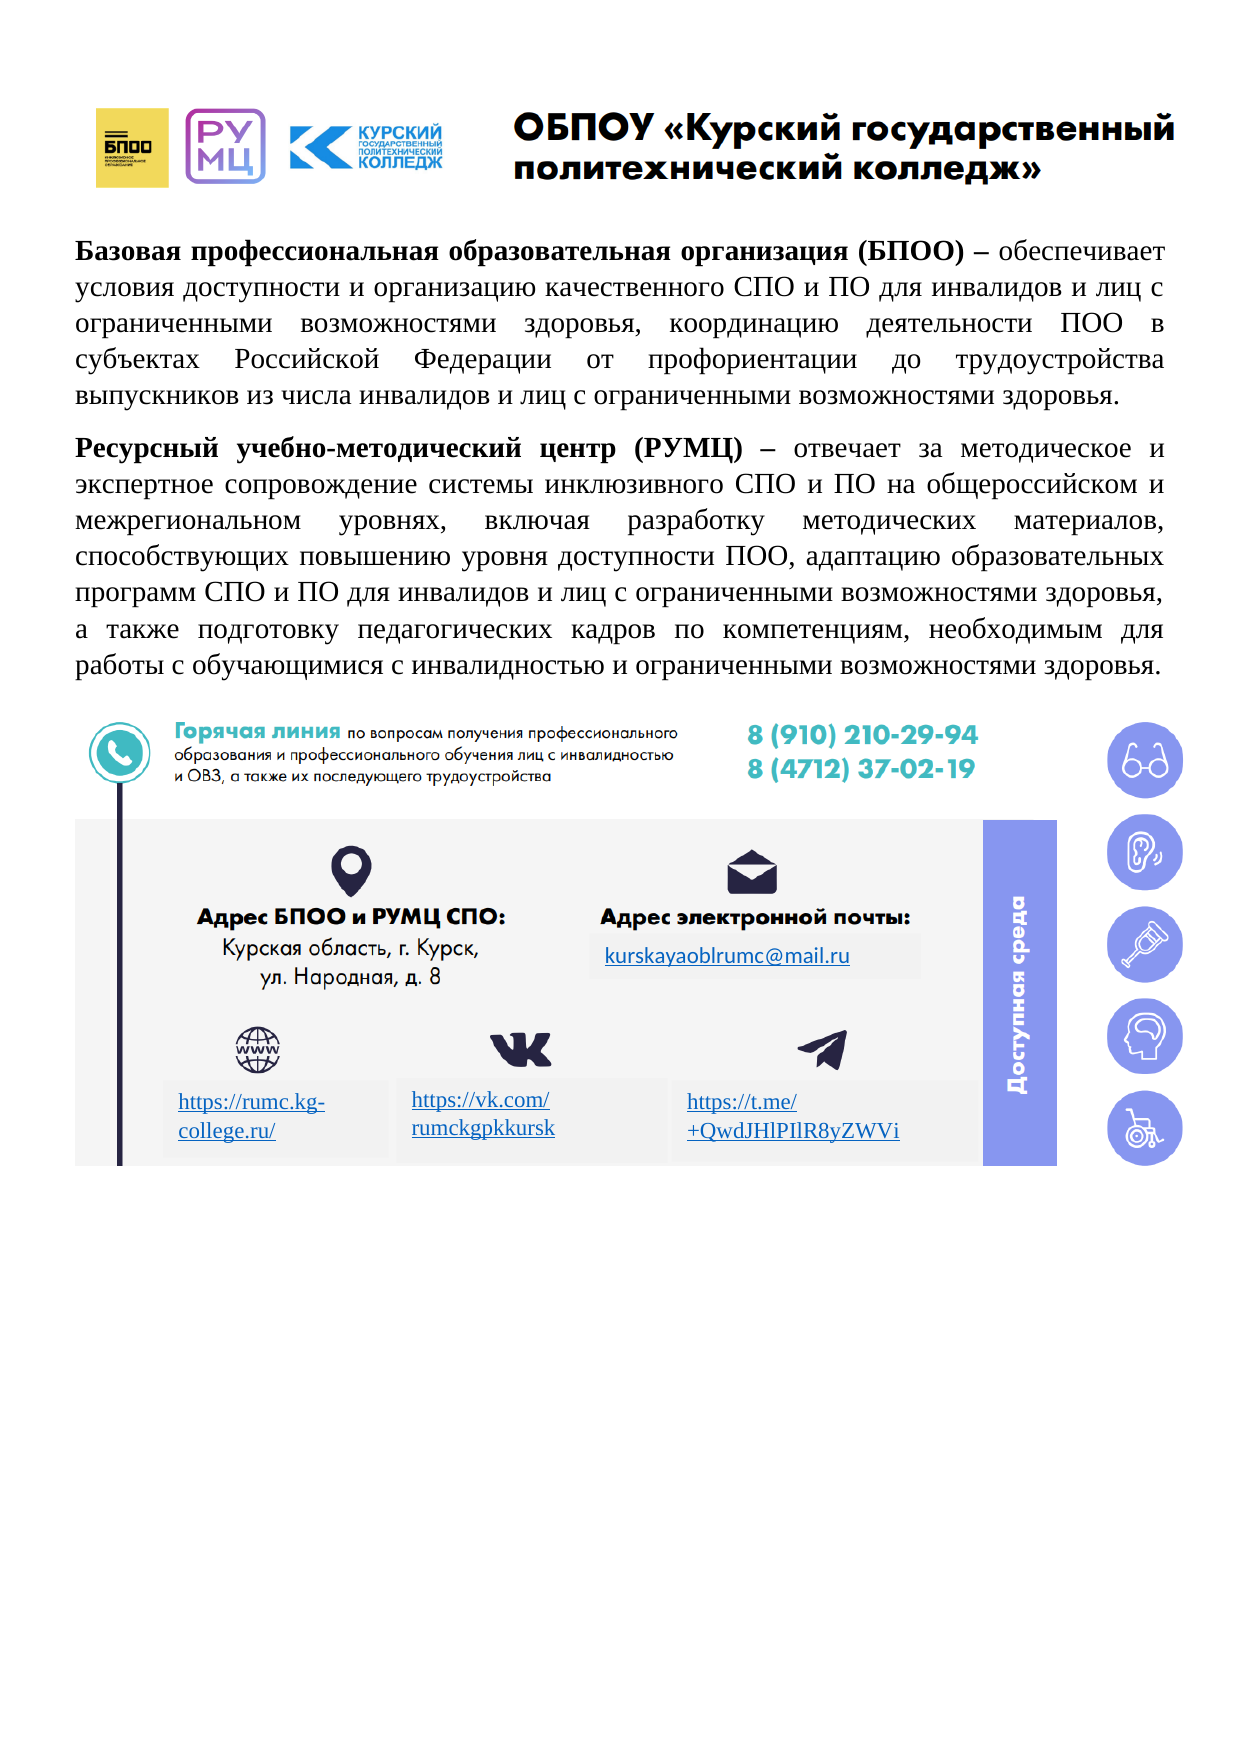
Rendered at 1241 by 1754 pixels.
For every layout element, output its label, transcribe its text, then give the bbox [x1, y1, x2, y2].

picture [75, 699, 1216, 1189]
text Ресурсный учебно-методический центр (РУМЦ) – отвечает за методическое и экспертное сопровождение системы инклюзивного СПО и ПО на общероссийском и межрегиональном уровнях, включая разработку методических материалов, способствующих повышению уровня доступности ПОО, адаптацию образовательных программ СПО и ПО для инвалидов и лиц с ограниченными возможностями здоровья, а также подготовку педагогических кадров по компетенциям, необходимым для работы с обучающимися с инвалидностью и ограниченными возможностями здоровья. [75, 430, 1165, 680]
picture [75, 75, 1241, 214]
text Базовая профессиональная образовательная организация (БПОО) – обеспечивает условия доступности и организацию качественного СПО и ПО для инвалидов и лиц с ограниченными возможностями здоровья, координацию деятельности ПОО в субъектах Российской Федерации от профориентации до трудоустройства выпускников из числа инвалидов и лиц с ограниченными возможностями здоровья. [75, 233, 1165, 411]
